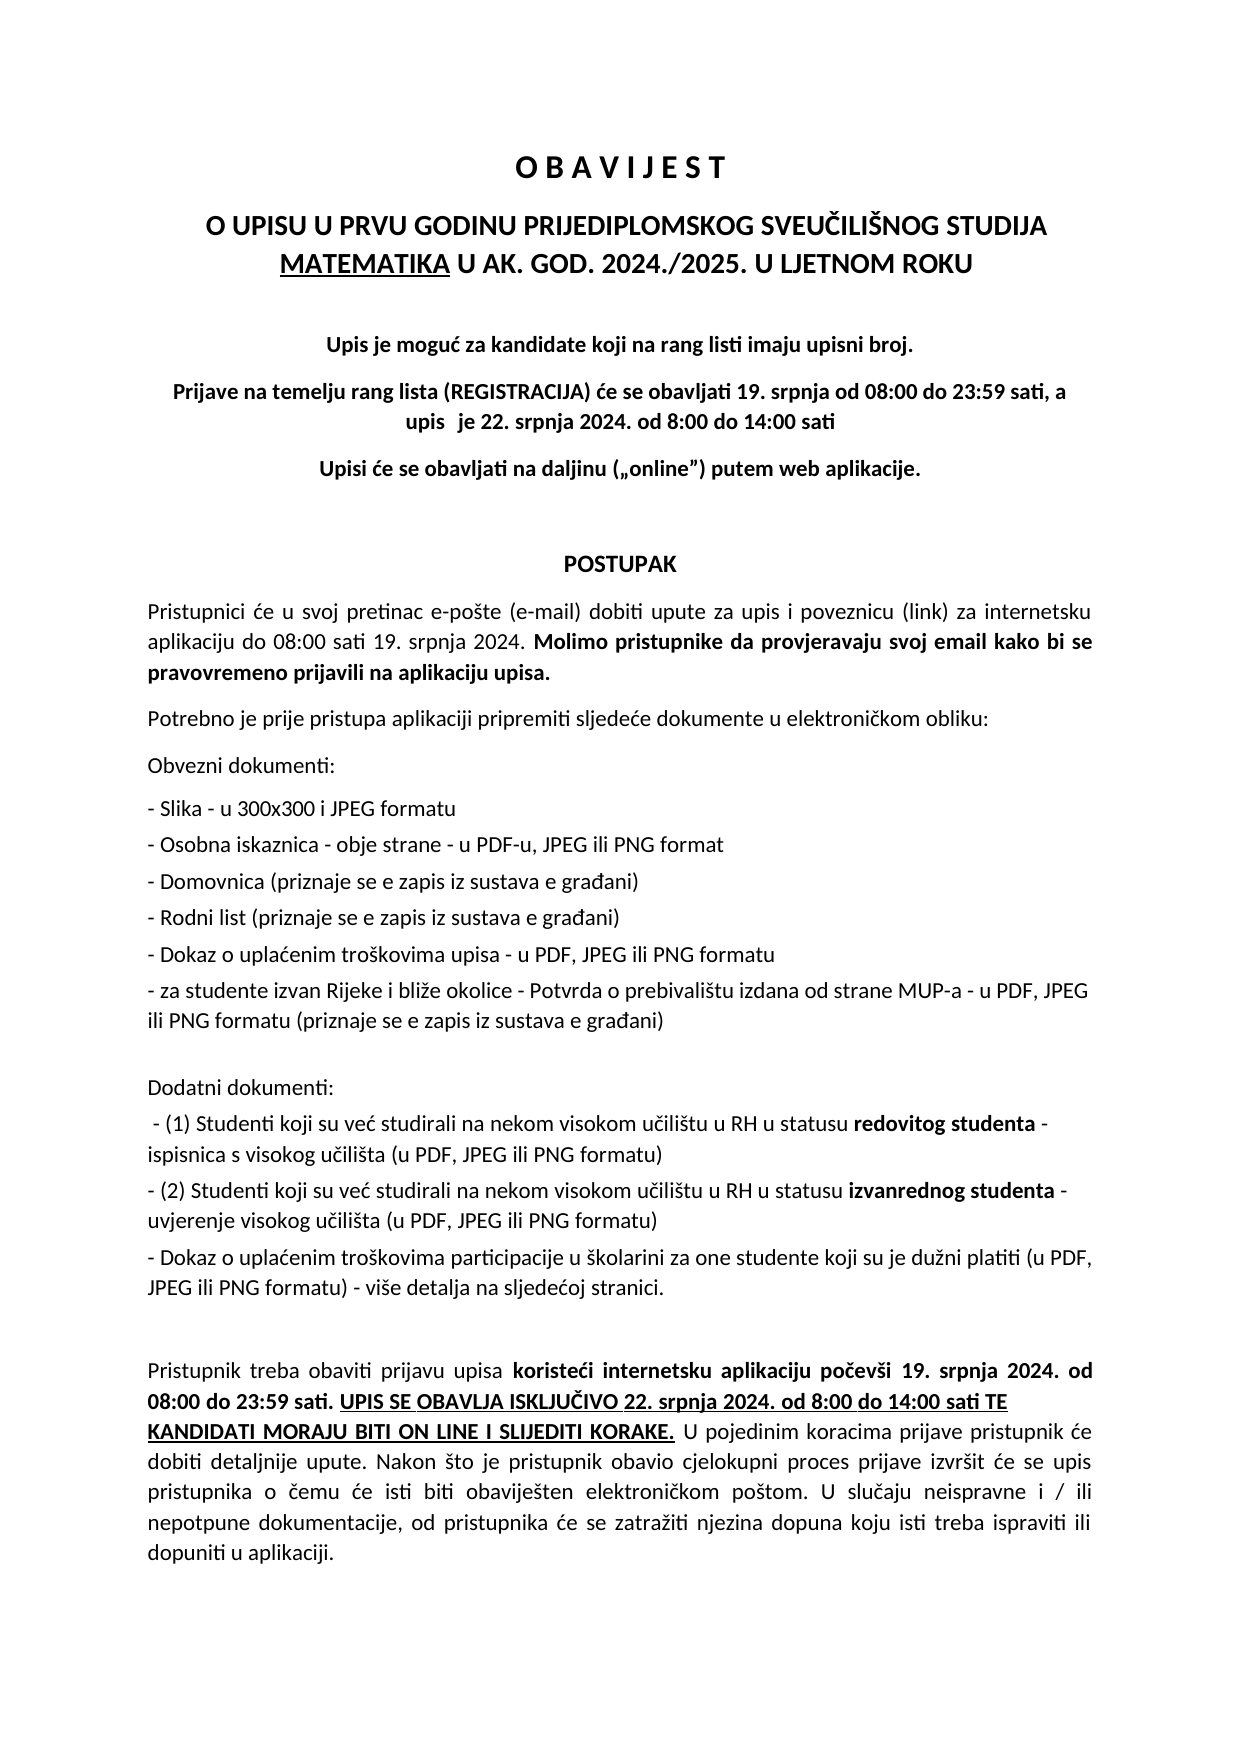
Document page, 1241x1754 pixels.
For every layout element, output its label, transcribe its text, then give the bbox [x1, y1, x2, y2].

subtitle O UPISU U PRVU GODINU PRIJEDIPLOMSKOG SVEUČILIŠNOG STUDIJA [147, 207, 1105, 242]
list (1) Studenti koji su već studirali na nekom visokom učilištu u RH u statusu redovitog studenta - [153, 1109, 1105, 1137]
list Dokaz o uplaćenim troškovima upisa - u PDF, JPEG ili PNG formatu [147, 940, 1105, 968]
text JPEG ili PNG formatu) - više detalja na sljedećoj stranici. [147, 1273, 1105, 1301]
text Potrebno je prije pristupa aplikaciji pripremiti sljedeće dokumente u elektroničkom obliku: [147, 704, 1105, 733]
text MATEMATIKA U AK. GOD. 2024./2025. U LJETNOM ROKU [147, 245, 1105, 281]
list za studente izvan Rijeke i bliže okolice - Potvrda o prebivalištu izdana od strane MUP-a - u PDF, JPEG ili PNG formatu (priznaje se e zapis iz sustava e građani) [147, 976, 1090, 1034]
text uvjerenje visokog učilišta (u PDF, JPEG ili PNG formatu) [147, 1206, 1105, 1234]
text ispisnica s visokog učilišta (u PDF, JPEG ili PNG formatu) [147, 1140, 1105, 1168]
text Pristupnik treba obaviti prijavu upisa koristeći internetsku aplikaciju počevši 19. srpnja 2024. od 08:00 do 23:59 sati. UPIS SE OBAVLJA ISKLJUČIVO 22. srpnja 2024. od 8:00 do 14:00 sati TE [147, 1357, 1093, 1415]
list Rodni list (priznaje se e zapis iz sustava e građani) [147, 903, 1105, 931]
list Domovnica (priznaje se e zapis iz sustava e građani) [147, 867, 1105, 895]
list (2) Studenti koji su već studirali na nekom visokom učilištu u RH u statusu izvanrednog studenta - [147, 1176, 1105, 1204]
list Osobna iskaznica - obje strane - u PDF-u, JPEG ili PNG format [147, 830, 1105, 858]
text Obvezni dokumenti: [147, 752, 1105, 779]
text Prijave na temelju rang lista (REGISTRACIJA) će se obavljati 19. srpnja od 08:00 do 23:59 sati, a upis je 22. srpnja 2024. od 8:00 do 14:00 sati [153, 377, 1087, 435]
text KANDIDATI MORAJU BITI ON LINE I SLIJEDITI KORAKE. U pojedinim koracima prijave pristupnik će dobiti detaljnije upute. Nakon što je pristupnik obavio cjelokupni proces prijave izvršit će se upis pristupnika o čemu će isti biti obaviješten elektroničkom poštom. U slučaju neispravne i / ili nepotpune dokumentacije, od pristupnika će se zatražiti njezina dopuna koju isti treba ispraviti ili dopuniti u aplikaciji. [147, 1417, 1093, 1566]
text POSTUPAK [315, 548, 925, 578]
list Slika - u 300x300 i JPEG formatu [147, 794, 1105, 822]
text Dodatni dokumenti: [147, 1073, 1105, 1101]
text Pristupnici će u svoj pretinac e-pošte (e-mail) dobiti upute za upis i poveznicu (link) za internetsku aplikaciju do 08:00 sati 19. srpnja 2024. Molimo pristupnike da provjeravaju svoj email kako bi se pravovremeno prijavili na aplikaciju upisa. [147, 597, 1093, 686]
subtitle Upis je moguć za kandidate koji na rang listi imaju upisni broj. [314, 330, 925, 358]
subtitle O B A V I J E S T [515, 146, 1105, 186]
list Dokaz o uplaćenim troškovima participacije u školarini za one studente koji su je dužni platiti (u PDF, [147, 1243, 1105, 1271]
subtitle Upisi će se obavljati na daljinu („online”) putem web aplikacije. [315, 454, 925, 482]
